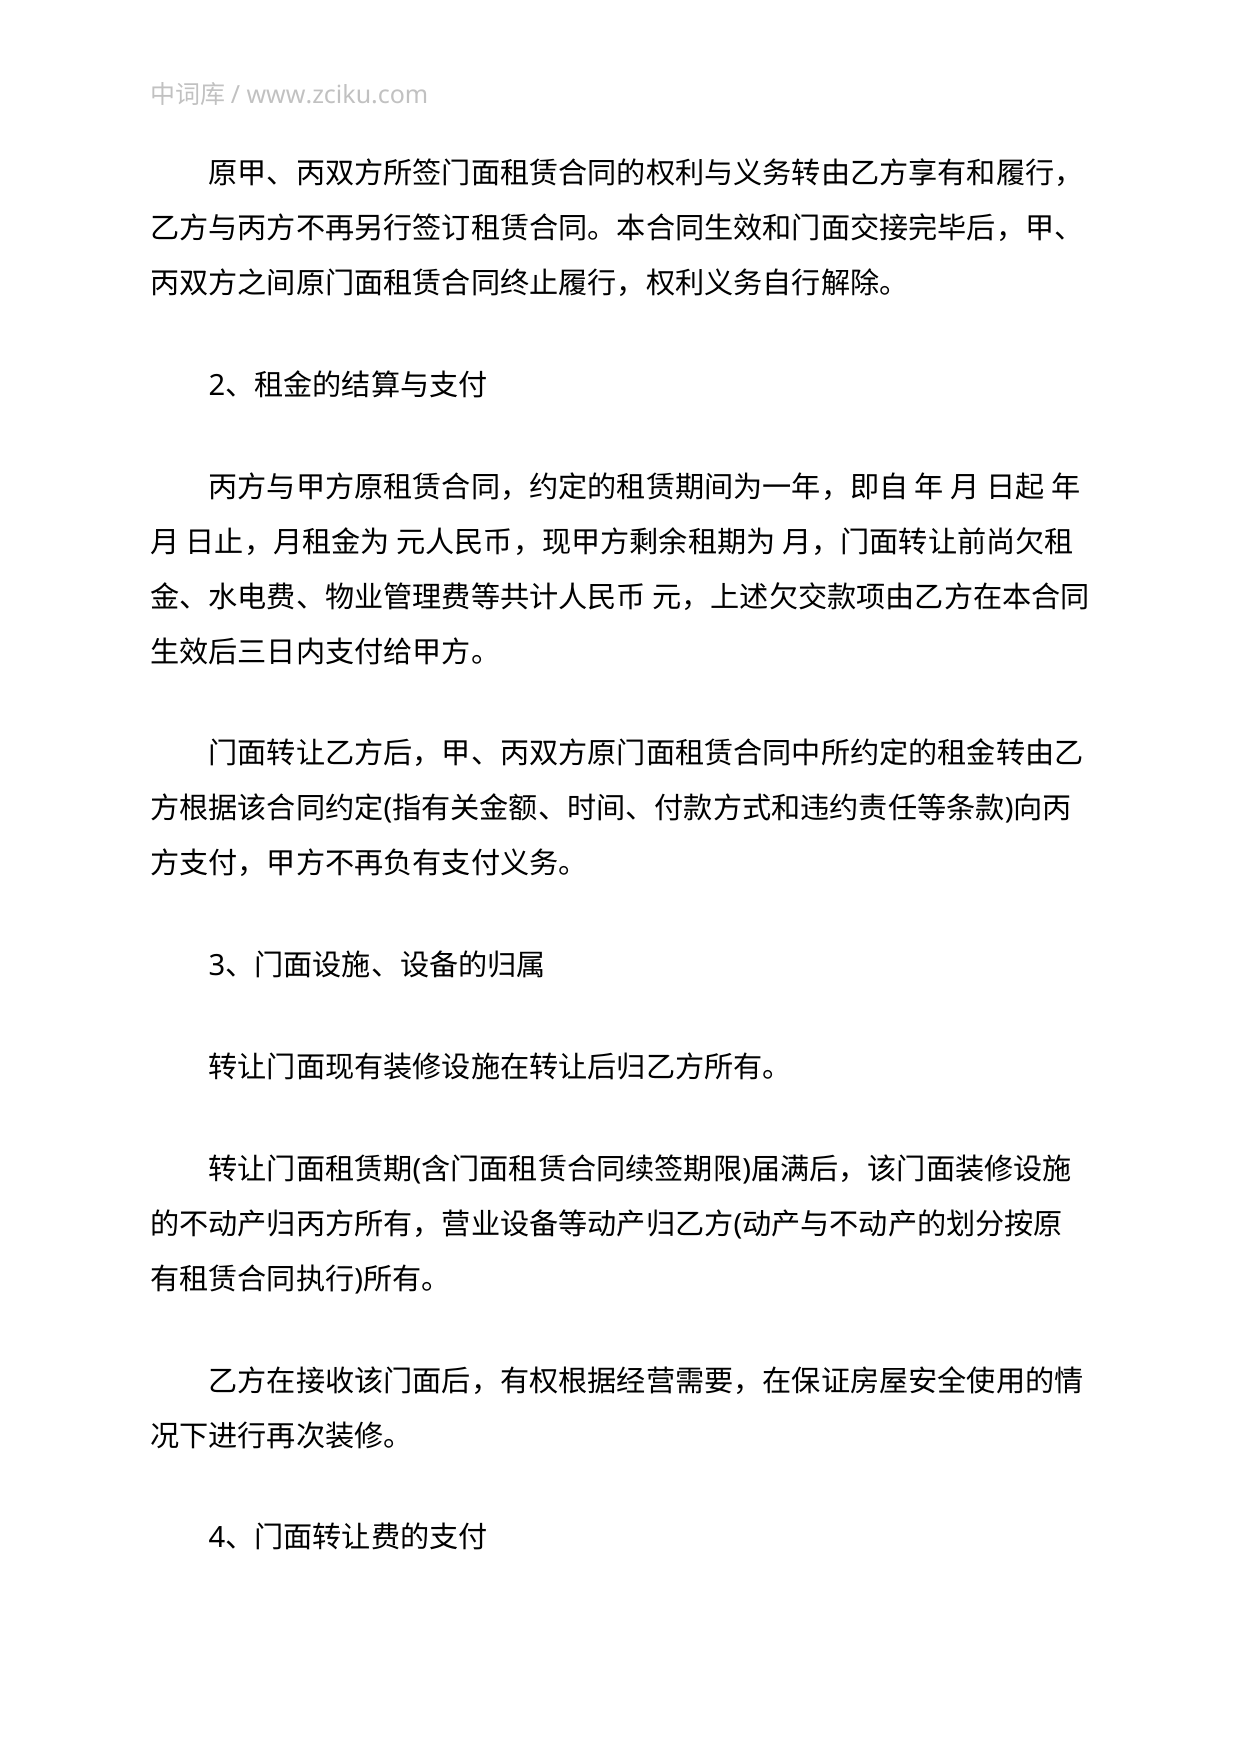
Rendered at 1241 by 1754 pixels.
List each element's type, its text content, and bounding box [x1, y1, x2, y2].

text 乙方在接收该门面后，有权根据经营需要，在保证房屋安全使用的情况下进行再次装修。 [150, 1357, 1090, 1454]
text 2、租金的结算与支付 [150, 362, 1090, 404]
text 3、门面设施、设备的归属 [150, 942, 1090, 984]
text 转让门面租赁期(含门面租赁合同续签期限)届满后，该门面装修设施的不动产归丙方所有，营业设备等动产归乙方(动产与不动产的划分按原有租赁合同执行)所有。 [150, 1145, 1090, 1298]
text 4、门面转让费的支付 [150, 1514, 1090, 1556]
text 转让门面现有装修设施在转让后归乙方所有。 [150, 1044, 1090, 1086]
text 门面转让乙方后，甲、丙双方原门面租赁合同中所约定的租金转由乙方根据该合同约定(指有关金额、时间、付款方式和违约责任等条款)向丙方支付，甲方不再负有支付义务。 [150, 730, 1090, 882]
text 原甲、丙双方所签门面租赁合同的权利与义务转由乙方享有和履行，乙方与丙方不再另行签订租赁合同。本合同生效和门面交接完毕后，甲、丙双方之间原门面租赁合同终止履行，权利义务自行解除。 [150, 150, 1090, 302]
text 丙方与甲方原租赁合同，约定的租赁期间为一年，即自 年 月 日起 年 月 日止，月租金为 元人民币，现甲方剩余租期为 月，门面转让前尚欠租金、水电费、物业管理费等共计人民币 元，上述欠交款项由乙方在本合同生效后三日内支付给甲方。 [150, 463, 1090, 671]
